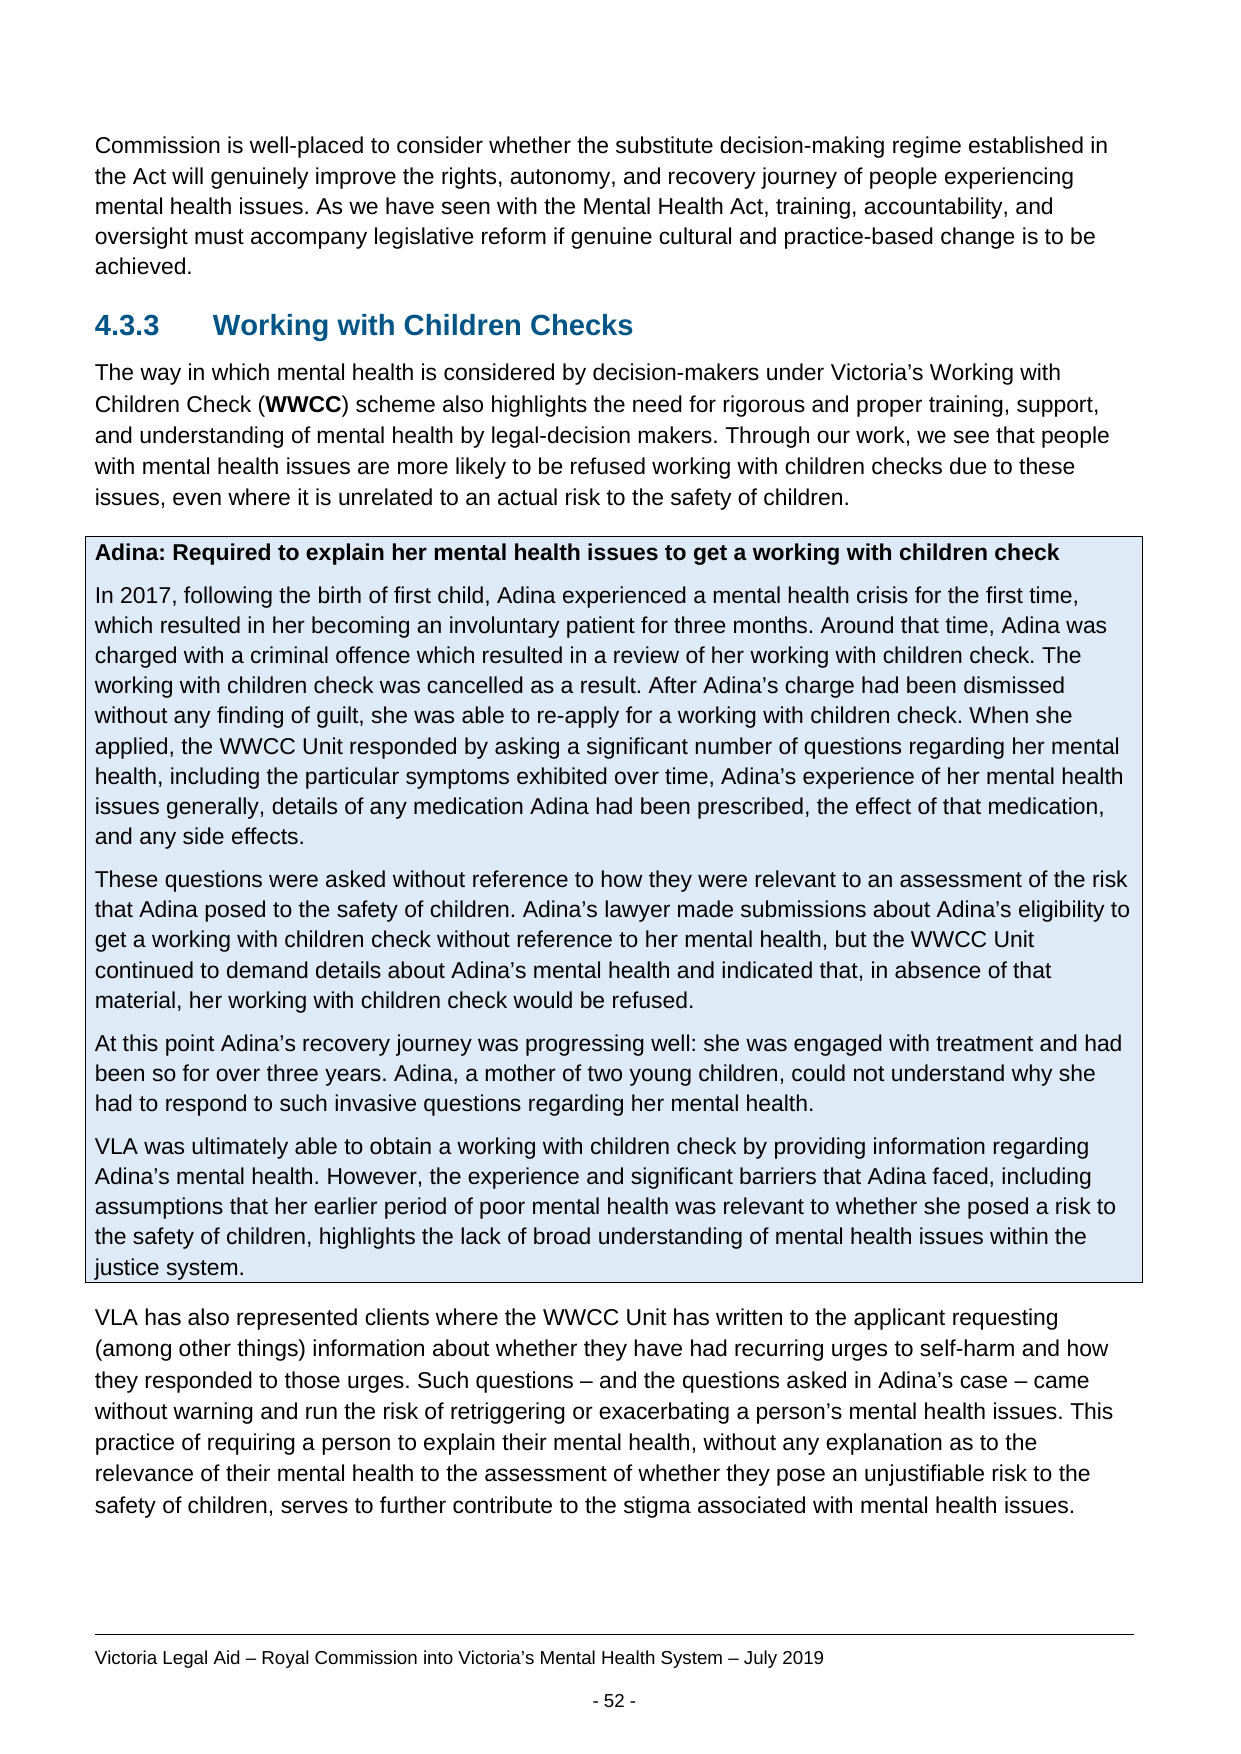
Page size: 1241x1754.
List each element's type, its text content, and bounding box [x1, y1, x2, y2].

text Adina: Required to explain her mental health issues to get a working with children check [86, 537, 1142, 565]
text VLA has also represented clients where the WWCC Unit has written to the applicant requesting (among other things) information about whether they have had recurring urges to self-harm and how they responded to those urges. Such questions – and the questions asked in Adina’s case – came without warning and run the risk of retriggering or exacerbating a person’s mental health issues. This practice of requiring a person to explain their mental health, without any explanation as to the relevance of their mental health to the assessment of whether they pose an unjustifiable risk to the safety of children, serves to further contribute to the stigma associated with mental health issues. [94, 1299, 1134, 1518]
text VLA was ultimately able to obtain a working with children check by providing information regarding Adina’s mental health. However, the experience and significant barriers that Adina faced, including assumptions that her earlier period of poor mental health was relevant to whether she posed a risk to the safety of children, highlights the lack of broad understanding of mental health issues within the justice system. [86, 1129, 1142, 1282]
text The new Guardianship and Administration Act 2019 (Vic) – which is due to come into effect in March 2020 – is a move in the right direction towards a focus on supported decision-making. This Royal Commission is well-placed to consider whether the substitute decision-making regime established in the Act will genuinely improve the rights, autonomy, and recovery journey of people experiencing mental health issues. As we have seen with the Mental Health Act, training, accountability, and oversight must accompany legislative reform if genuine cultural and practice-based change is to be achieved. [94, 132, 1134, 279]
text In 2017, following the birth of first child, Adina experienced a mental health crisis for the first time, which resulted in her becoming an involuntary patient for three months. Around that time, Adina was charged with a criminal offence which resulted in a review of her working with children check. The working with children check was cancelled as a result. After Adina’s charge had been dismissed without any finding of guilt, she was able to re-apply for a working with children check. When she applied, the WWCC Unit responded by asking a significant number of questions regarding her mental health, including the particular symptoms exhibited over time, Adina’s experience of her mental health issues generally, details of any medication Adina had been prescribed, the effect of that medication, and any side effects. [86, 578, 1142, 849]
text At this point Adina’s recovery journey was progressing well: she was engaged with treatment and had been so for over three years. Adina, a mother of two young children, could not understand why she had to respond to such invasive questions regarding her mental health. [86, 1026, 1142, 1116]
text The way in which mental health is considered by decision-makers under Victoria’s Working with Children Check (WWCC) scheme also highlights the need for rigorous and proper training, support, and understanding of mental health by legal-decision makers. Through our work, we see that people with mental health issues are more likely to be refused working with children checks due to these issues, even where it is unrelated to an actual risk to the safety of children. [94, 354, 1134, 511]
text These questions were asked without reference to how they were relevant to an assessment of the risk that Adina posed to the safety of children. Adina’s lawyer made submissions about Adina’s eligibility to get a working with children check without reference to her mental health, but the WWCC Unit continued to demand details about Adina’s mental health and indicated that, in absence of that material, her working with children check would be refused. [86, 863, 1142, 1013]
text Working with Children Checks [94, 308, 1134, 342]
